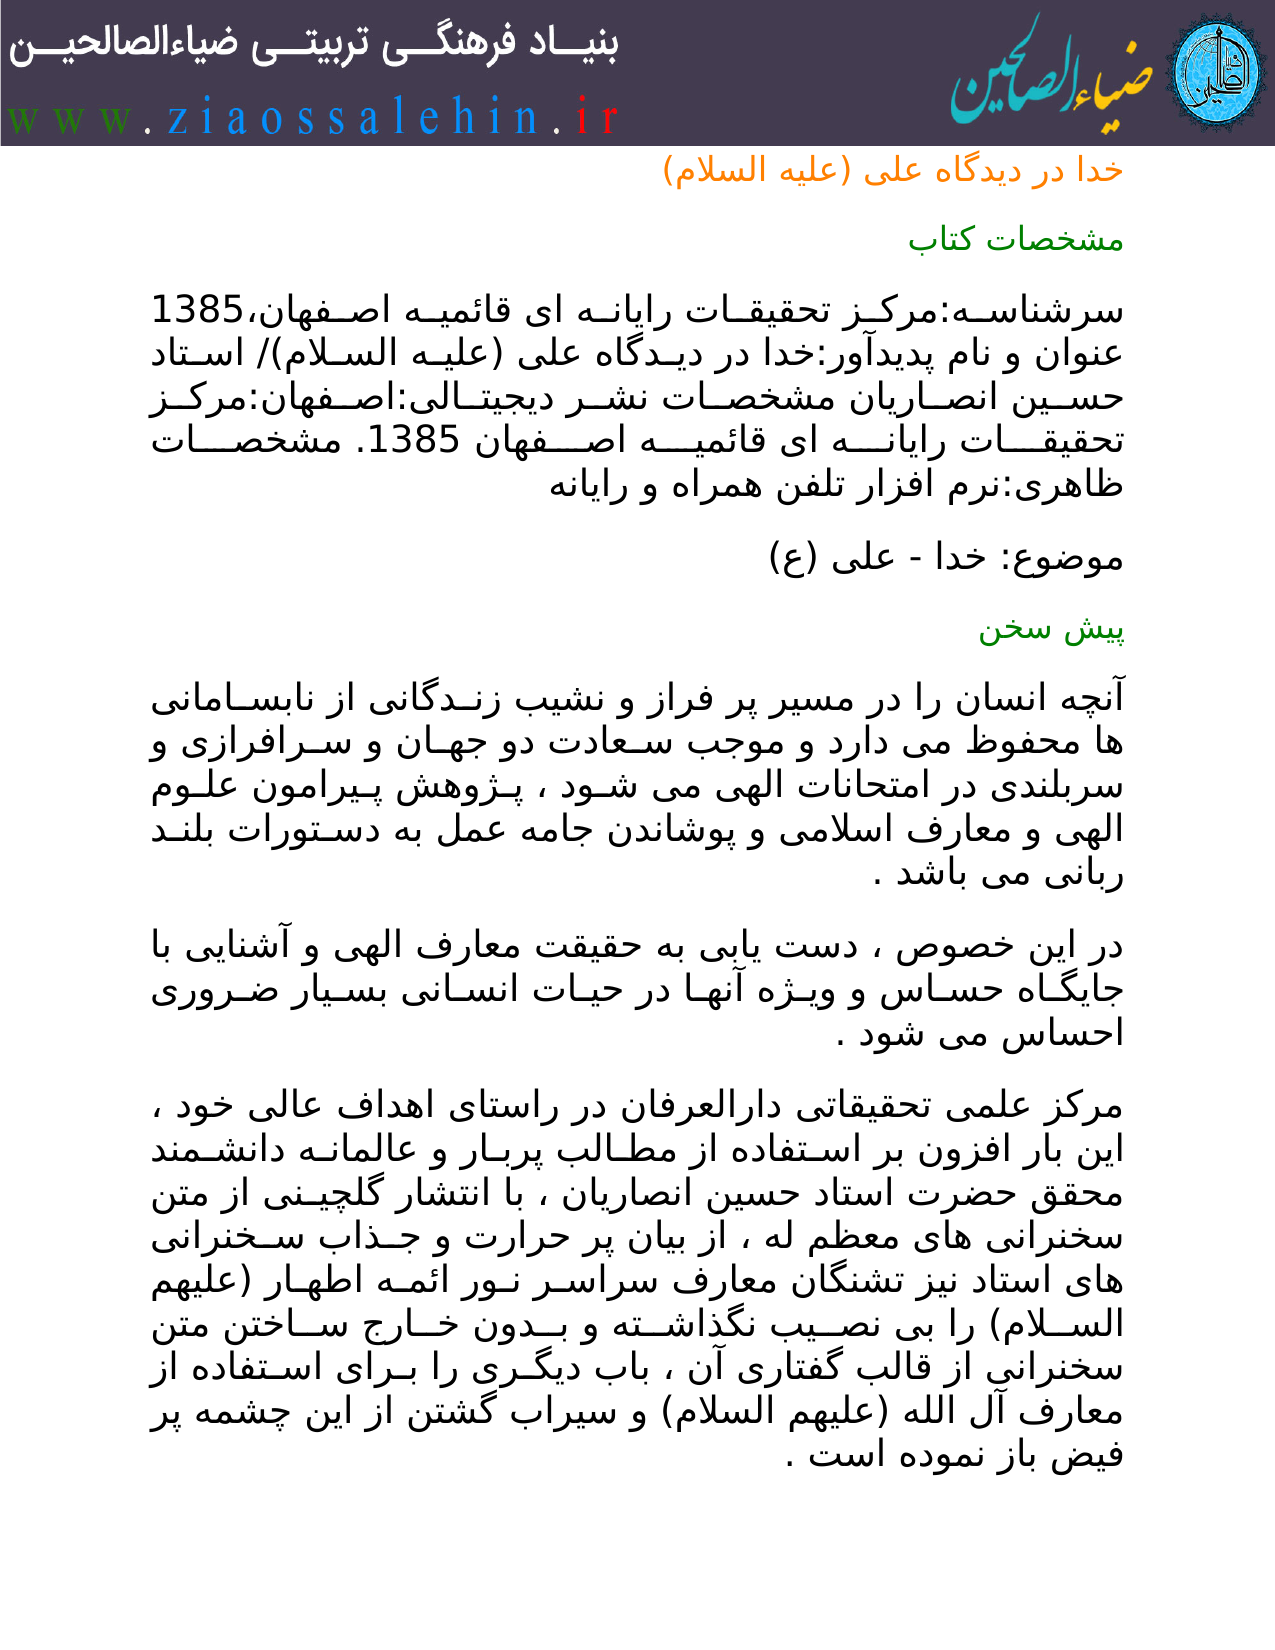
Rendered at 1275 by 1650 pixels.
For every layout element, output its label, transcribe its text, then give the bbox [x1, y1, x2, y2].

text آنچه انسان را در مسیر پر فراز و نشیب زندگانی از نابسامانی ها محفوظ می دارد و موجب سعادت دو جهان و سرافرازی و سربلندی در امتحانات الهی می شود ، پژوهش پیرامون علوم الهی و معارف اسلامی و پوشاندن جامه عمل به دستورات بلند ربانی می باشد . [150, 675, 1125, 894]
text سرشناسه:مرکز تحقیقات رایانه ای قائمیه اصفهان،1385 عنوان و نام پدیدآور:خدا در دیدگاه علی (علیه السلام)/ استاد حسین انصاریان مشخصات نشر دیجیتالی:اصفهان:مرکز تحقیقات رایانه ای قائمیه اصفهان 1385. مشخصات ظاهری:نرم افزار تلفن همراه و رایانه [150, 287, 1125, 505]
subtitle خدا در دیدگاه علی (علیه السلام) [150, 150, 1125, 190]
text موضوع: خدا - علی (ع) [150, 534, 1125, 578]
text مرکز علمی تحقیقاتی دارالعرفان در راستای اهداف عالی خود ، این بار افزون بر استفاده از مطالب پربار و عالمانه دانشمند محقق حضرت استاد حسین انصاریان ، با انتشار گلچینی از متن سخنرانی های معظم له ، از بیان پر حرارت و جذاب سخنرانی های استاد نیز تشنگان معارف سراسر نور ائمه اطهار (علیهم السلام) را بی نصیب نگذاشته و بدون خارج ساختن متن سخنرانی از قالب گفتاری آن ، باب دیگری را برای استفاده از معارف آل الله (علیهم السلام) و سیراب گشتن از این چشمه پر فیض باز نموده است . [150, 1083, 1125, 1476]
text در این خصوص ، دست یابی به حقیقت معارف الهی و آشنایی با جایگاه حساس و ویژه آنها در حیات انسانی بسیار ضروری احساس می شود . [150, 923, 1125, 1054]
picture [0, 0, 1275, 146]
subtitle مشخصات کتاب [150, 219, 1125, 258]
subtitle پیش سخن [150, 607, 1125, 646]
